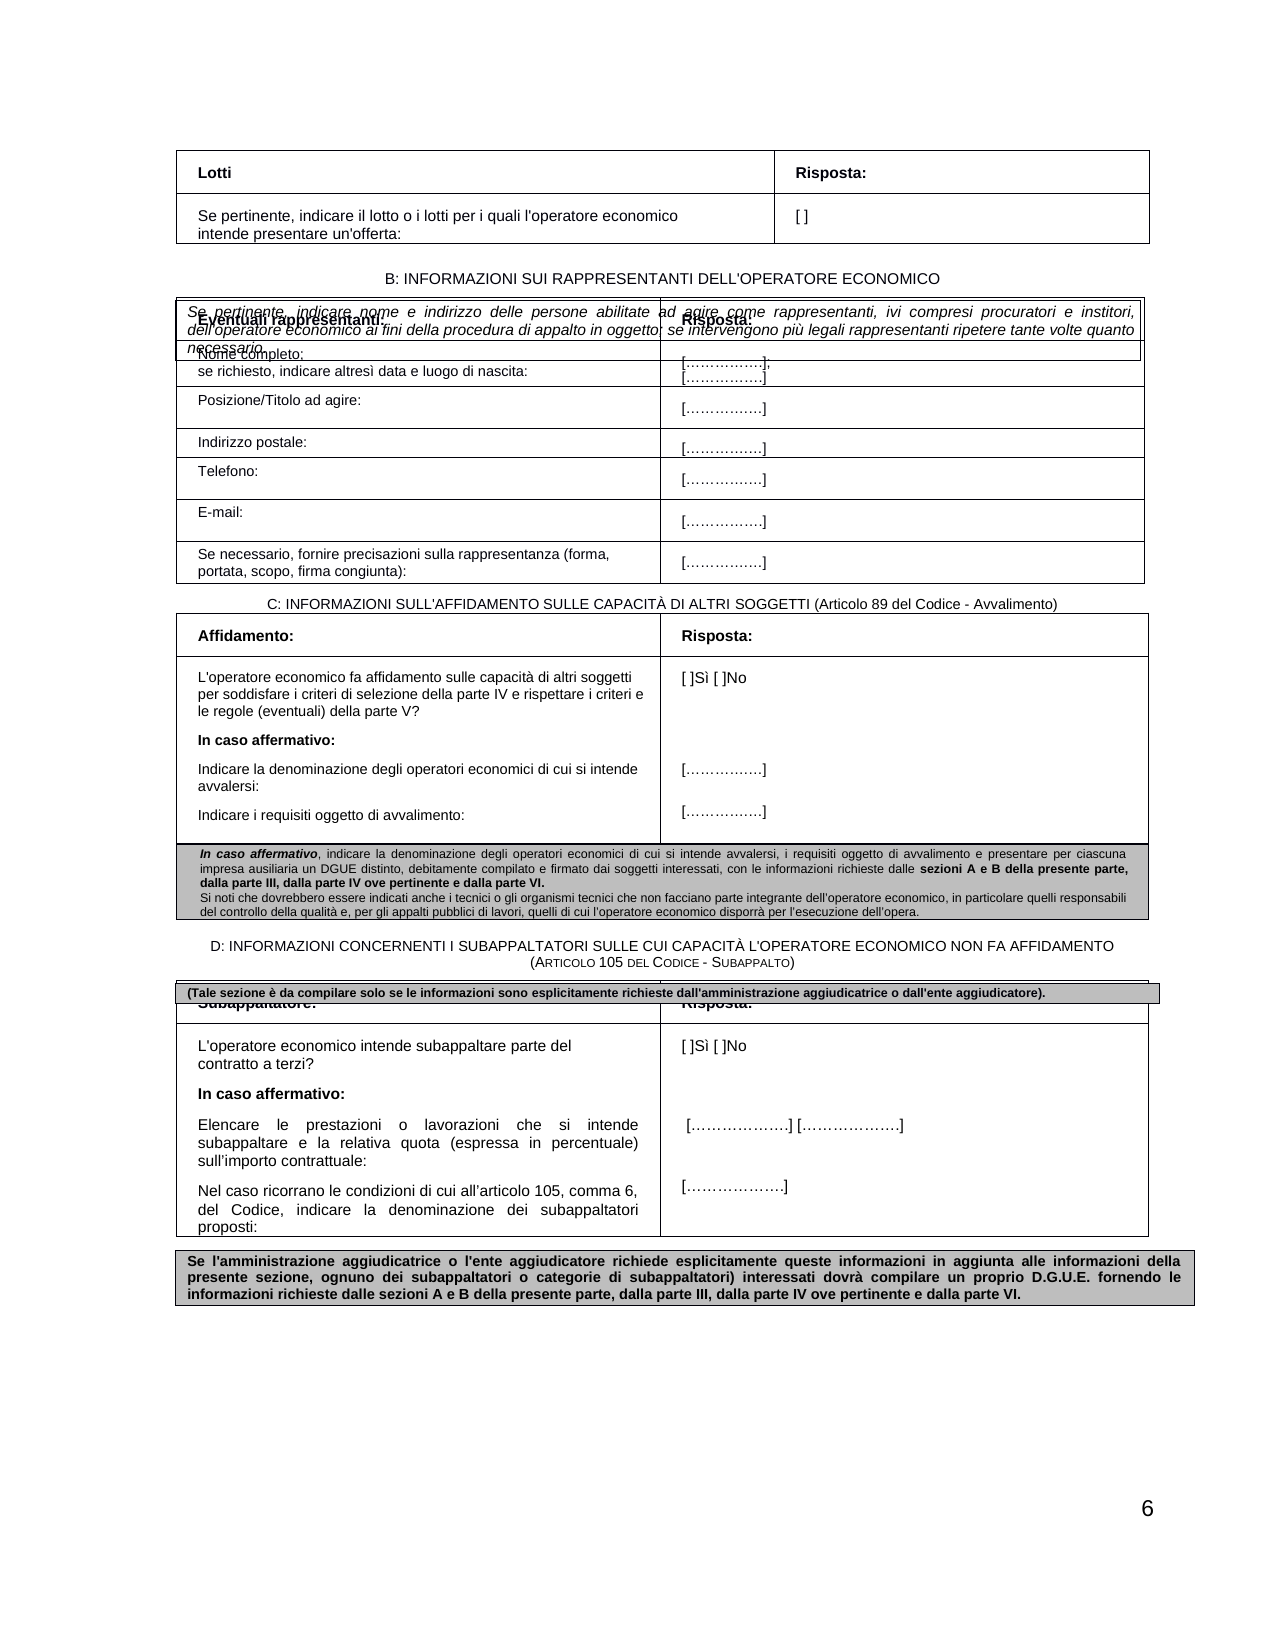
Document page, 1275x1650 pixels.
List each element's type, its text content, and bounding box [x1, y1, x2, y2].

table_cell Telefono: [177, 458, 660, 499]
table_header Lotti [177, 151, 774, 193]
table_cell Indirizzo postale: [177, 429, 660, 457]
table_cell […………….] [661, 500, 1144, 541]
table_cell Posizione/Titolo ad agire: [177, 387, 660, 428]
subtitle B: INFORMAZIONI SUI RAPPRESENTANTI DELL'OPERATORE ECONOMICO [209, 270, 1116, 288]
table_cell In caso affermativo, indicare la denominazione degli operatori economici di cui si intende avvalersi, i requisiti oggetto di avvalimento e presentare per ciascuna impresa ausiliaria un DGUE distinto, debitamente compilato e firmato dai soggetti interessati, con le informazioni richieste dalle sezioni A e B della presente parte, dalla parte III, dalla parte IV ove pertinente e dalla parte VI. Si noti che dovrebbero essere indicati anche i tecnici o gli organismi tecnici che non facciano parte integrante dell’operatore economico, in particolare quelli responsabili del controllo della qualità e, per gli appalti pubblici di lavori, quelli di cui l’operatore economico disporrà per l’esecuzione dell’opera. [177, 845, 1148, 919]
table_header Subappaltatore: [177, 1004, 660, 1023]
table_cell Nome completo; se richiesto, indicare altresì data e luogo di nascita: [177, 341, 660, 360]
table_cell [ ]Sì [ ]No [……………….] [……………….] [……………….] [661, 1024, 1148, 1236]
table_cell [ ] [775, 194, 1149, 242]
table_cell E-mail: [177, 500, 660, 541]
table_header Eventuali rappresentanti: [177, 301, 660, 340]
table_header Risposta: [661, 614, 1148, 656]
table_cell Se pertinente, indicare il lotto o i lotti per i quali l'operatore economico intende presentare un'offerta: [177, 194, 774, 242]
table_cell […………….]; […………….] [661, 341, 1144, 386]
table_header Risposta: [775, 151, 1149, 193]
text D: INFORMAZIONI CONCERNENTI I SUBAPPALTATORI SULLE CUI CAPACITÀ L'OPERATORE ECONOMICO NON FA AFFIDAMENTO (ARTICOLO 105 DEL CODICE - SUBAPPALTO) [209, 937, 1115, 971]
table_cell [………….…] [661, 542, 1144, 582]
table_cell Nome completo; se richiesto, indicare altresì data e luogo di nascita: [177, 361, 660, 386]
subtitle C: INFORMAZIONI SULL'AFFIDAMENTO SULLE CAPACITÀ DI ALTRI SOGGETTI (Articolo 89 del Codice - Avvalimento) [209, 596, 1116, 613]
table_cell [………….…] [661, 458, 1144, 499]
table_header Risposta: [661, 298, 1144, 340]
table_cell L'operatore economico intende subappaltare parte del contratto a terzi? In caso affermativo: Elencare le prestazioni o lavorazioni che si intende subappaltare e la relativa quota (espressa in percentuale) sull’importo contrattuale: Nel caso ricorrano le condizioni di cui all’articolo 105, comma 6, del Codice, indicare la denominazione dei subappaltatori proposti: [177, 1024, 660, 1236]
table_cell [………….…] [661, 429, 1144, 457]
table_cell L'operatore economico fa affidamento sulle capacità di altri soggetti per soddisfare i criteri di selezione della parte IV e rispettare i criteri e le regole (eventuali) della parte V? In caso affermativo: Indicare la denominazione degli operatori economici di cui si intende avvalersi: Indicare i requisiti oggetto di avvalimento: [177, 657, 660, 843]
table_header Risposta: [661, 1004, 1148, 1023]
table_cell [………….…] [661, 387, 1144, 428]
table_cell Se necessario, fornire precisazioni sulla rappresentanza (forma, portata, scopo, firma congiunta): [177, 542, 660, 582]
table_header Affidamento: [177, 614, 660, 656]
table_cell [ ]Sì [ ]No [………….…] [………….…] [661, 657, 1148, 843]
